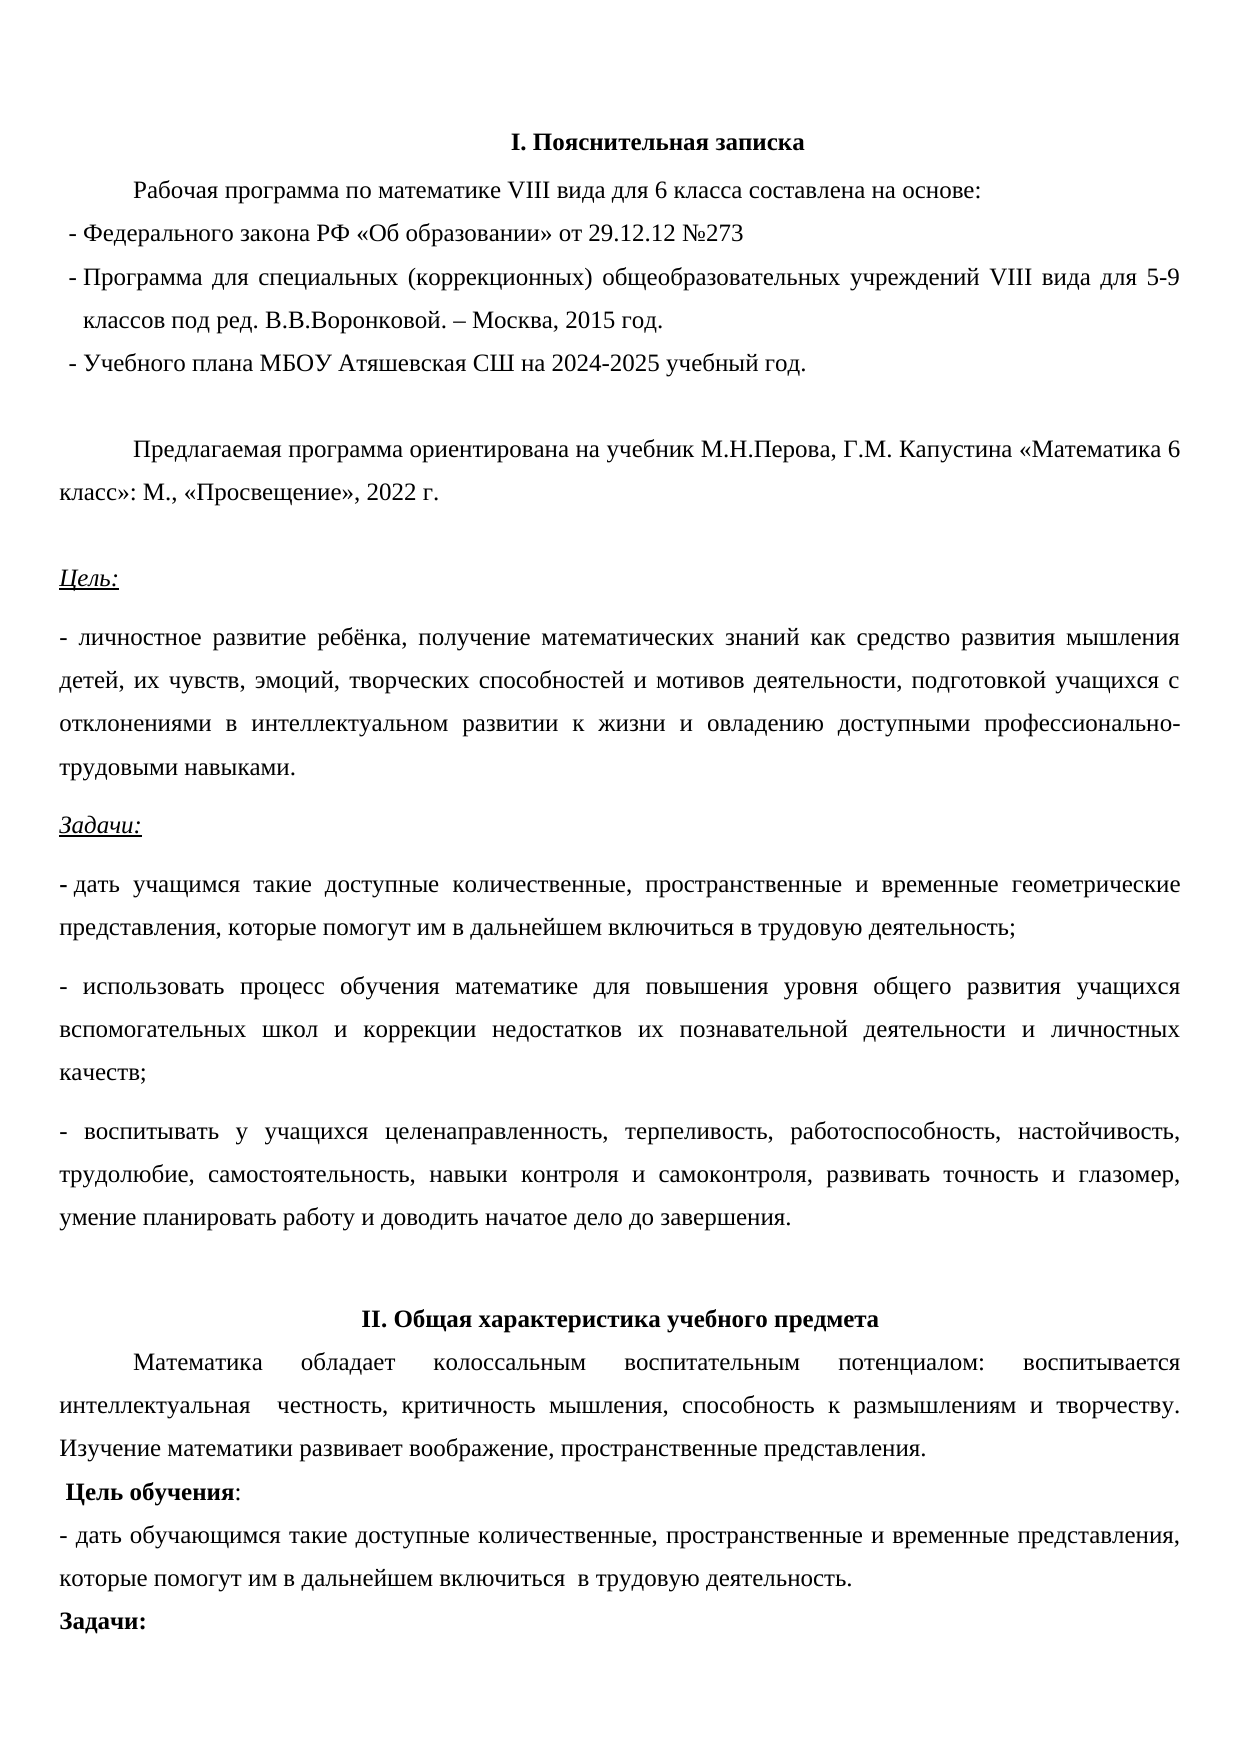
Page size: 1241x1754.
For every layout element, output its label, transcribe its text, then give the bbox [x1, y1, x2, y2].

text - использовать процесс обучения математике для повышения уровня общего развития учащихся вспомогательных школ и коррекции недостатков их познавательной деятельности и личностных качеств; [59, 971, 1181, 1086]
text - личностное развитие ребёнка, получение математических знаний как средство развития мышления детей, их чувств, эмоций, творческих способностей и мотивов деятельности, подготовкой учащихся с отклонениями в интеллектуальном развитии к жизни и овладению доступными профессионально-трудовыми навыками. [59, 622, 1181, 780]
text Цель обучения: [59, 1477, 1181, 1505]
text Предлагаемая программа ориентирована на учебник М.Н.Перова, Г.М. Капустина «Математика 6 класс»: М., «Просвещение», . [59, 434, 1181, 506]
list Программа для специальных (коррекционных) общеобразовательных учреждений VIII вида для 5-9 классов под ред. В.В.Воронковой. – Москва, 2015 год. [68, 262, 1181, 333]
text - воспитывать у учащихся целенаправленность, терпеливость, работоспособность, настойчивость, трудолюбие, самостоятельность, навыки контроля и самоконтроля, развивать точность и глазомер, умение планировать работу и доводить начатое дело до завершения. [59, 1116, 1181, 1231]
text Задачи: [59, 1606, 1181, 1635]
text Рабочая программа по математике VIII вида для 6 класса составлена на основе: [59, 175, 1181, 204]
text Пояснительная записка [59, 127, 1181, 155]
text Задачи: [59, 810, 1181, 839]
text Цель: [59, 563, 1181, 592]
list Учебного плана МБОУ Атяшевская СШ на 2024-2025 учебный год. [68, 348, 1181, 377]
text Математика обладает колоссальным воспитательным потенциалом: воспитывается интеллектуальная честность, критичность мышления, способность к размышлениям и творчеству. Изучение математики развивает воображение, пространственные представления. [59, 1347, 1181, 1462]
text - дать учащимся такие доступные количественные, пространственные и временные геометрические представления, которые помогут им в дальнейшем включиться в трудовую деятельность; [59, 869, 1181, 941]
text II. Общая характеристика учебного предмета [59, 1304, 1181, 1333]
text - дать обучающимся такие доступные количественные, пространственные и временные представления, которые помогут им в дальнейшем включиться в трудовую деятельность. [59, 1520, 1181, 1592]
list Федерального закона РФ «Об образовании» от 29.12.12 №273 [68, 218, 1181, 247]
